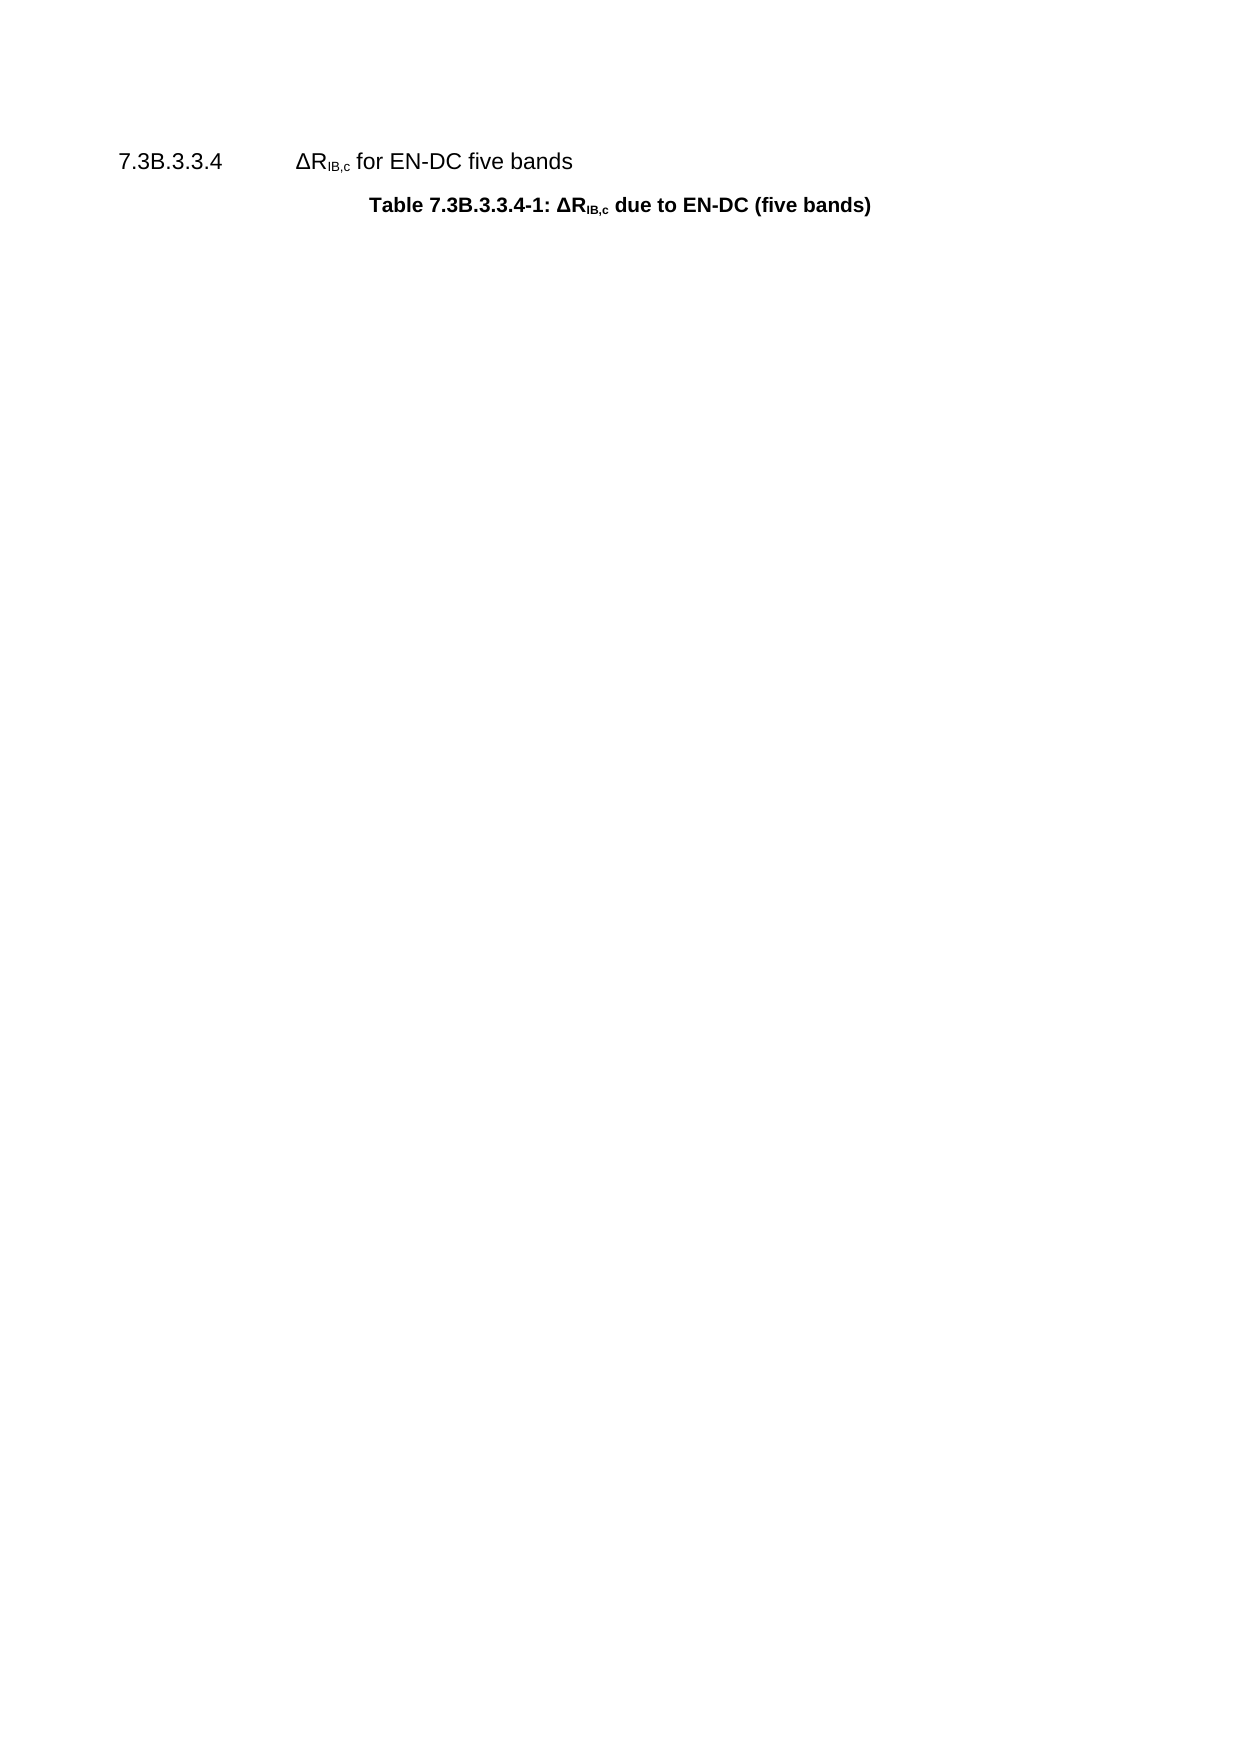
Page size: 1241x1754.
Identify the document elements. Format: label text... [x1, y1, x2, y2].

text Table 7.3B.3.3.4-1: ΔRIB,c due to EN-DC (five bands) [118, 193, 1122, 217]
text 7.3B.3.3.4 ΔRIB,c for EN-DC five bands [118, 148, 1122, 174]
